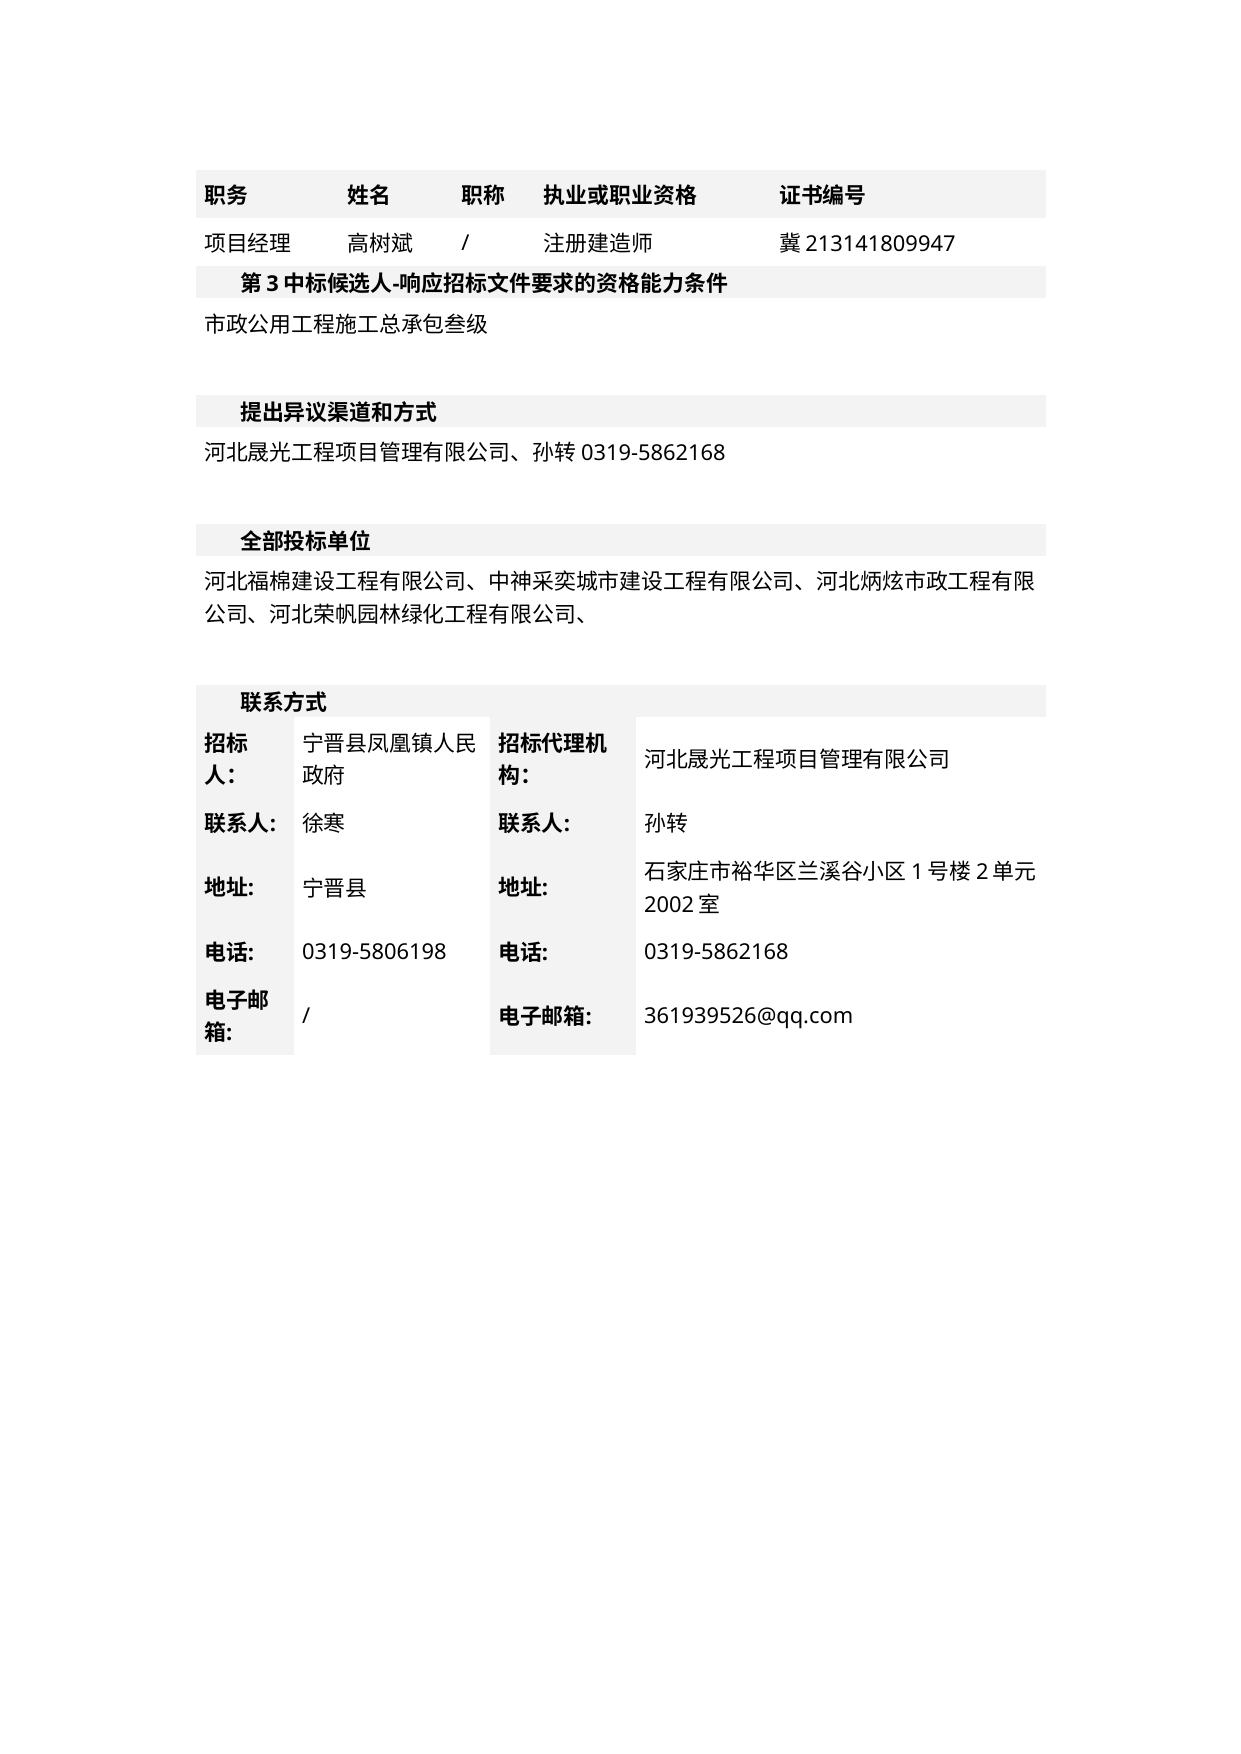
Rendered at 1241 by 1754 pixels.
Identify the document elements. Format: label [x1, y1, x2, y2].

table_cell [188, 162, 1053, 387]
table_cell [188, 516, 1053, 677]
table_cell [188, 387, 1053, 516]
table_cell [188, 677, 1053, 1096]
